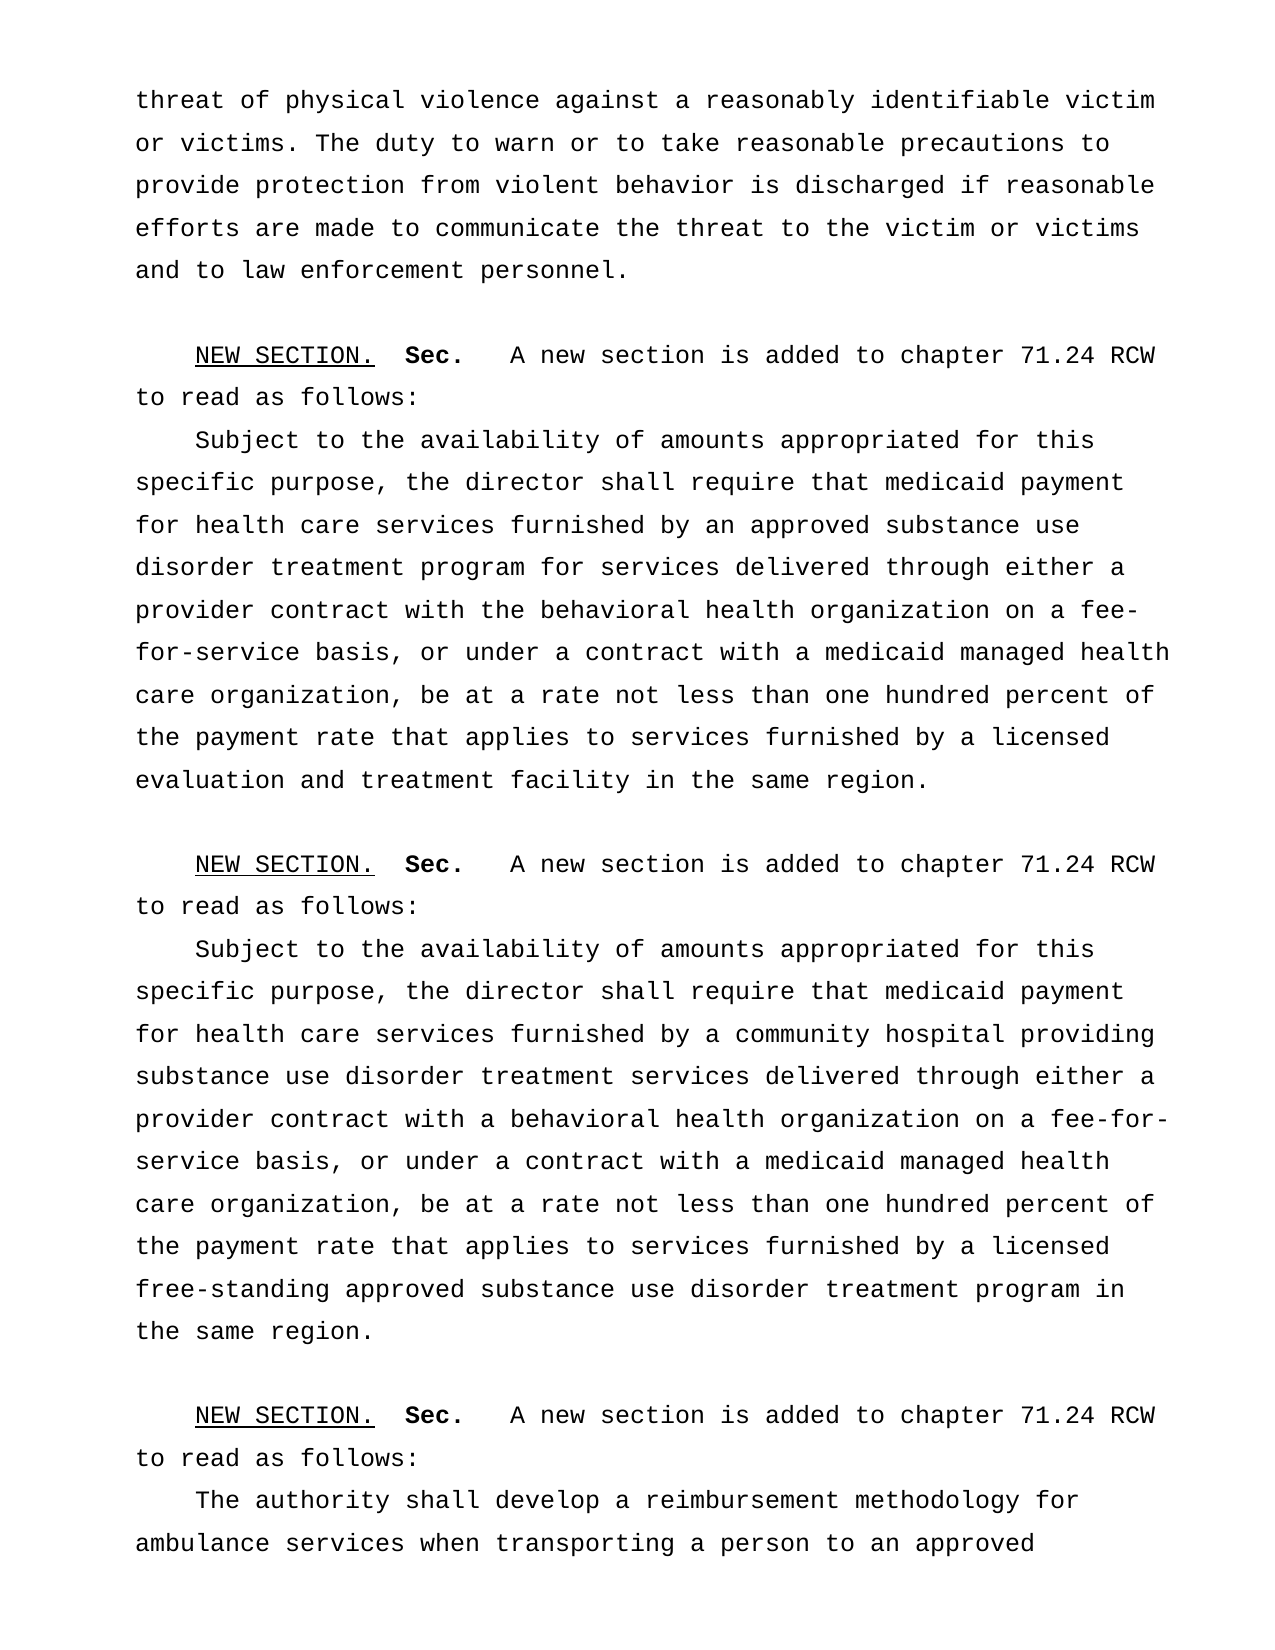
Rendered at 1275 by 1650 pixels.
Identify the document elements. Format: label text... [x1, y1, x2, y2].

text Subject to the availability of amounts appropriated for this specific purpose, the director shall require that medicaid payment for health care services furnished by a community hospital providing substance use disorder treatment services delivered through either a provider contract with a behavioral health organization on a fee-for-service basis, or under a contract with a medicaid managed health care organization, be at a rate not less than one hundred percent of the payment rate that applies to services furnished by a licensed free-standing approved substance use disorder treatment program in the same region. [135, 923, 1170, 1348]
text Subject to the availability of amounts appropriated for this specific purpose, the director shall require that medicaid payment for health care services furnished by an approved substance use disorder treatment program for services delivered through either a provider contract with the behavioral health organization on a fee-for-service basis, or under a contract with a medicaid managed health care organization, be at a rate not less than one hundred percent of the payment rate that applies to services furnished by a licensed evaluation and treatment facility in the same region. [135, 414, 1170, 797]
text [135, 75, 1170, 287]
text NEW SECTION. Sec. A new section is added to chapter 71.24 RCW to read as follows: [135, 1390, 1170, 1475]
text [135, 1475, 1170, 1560]
text NEW SECTION. Sec. A new section is added to chapter 71.24 RCW to read as follows: [135, 329, 1170, 414]
text NEW SECTION. Sec. A new section is added to chapter 71.24 RCW to read as follows: [135, 838, 1170, 923]
